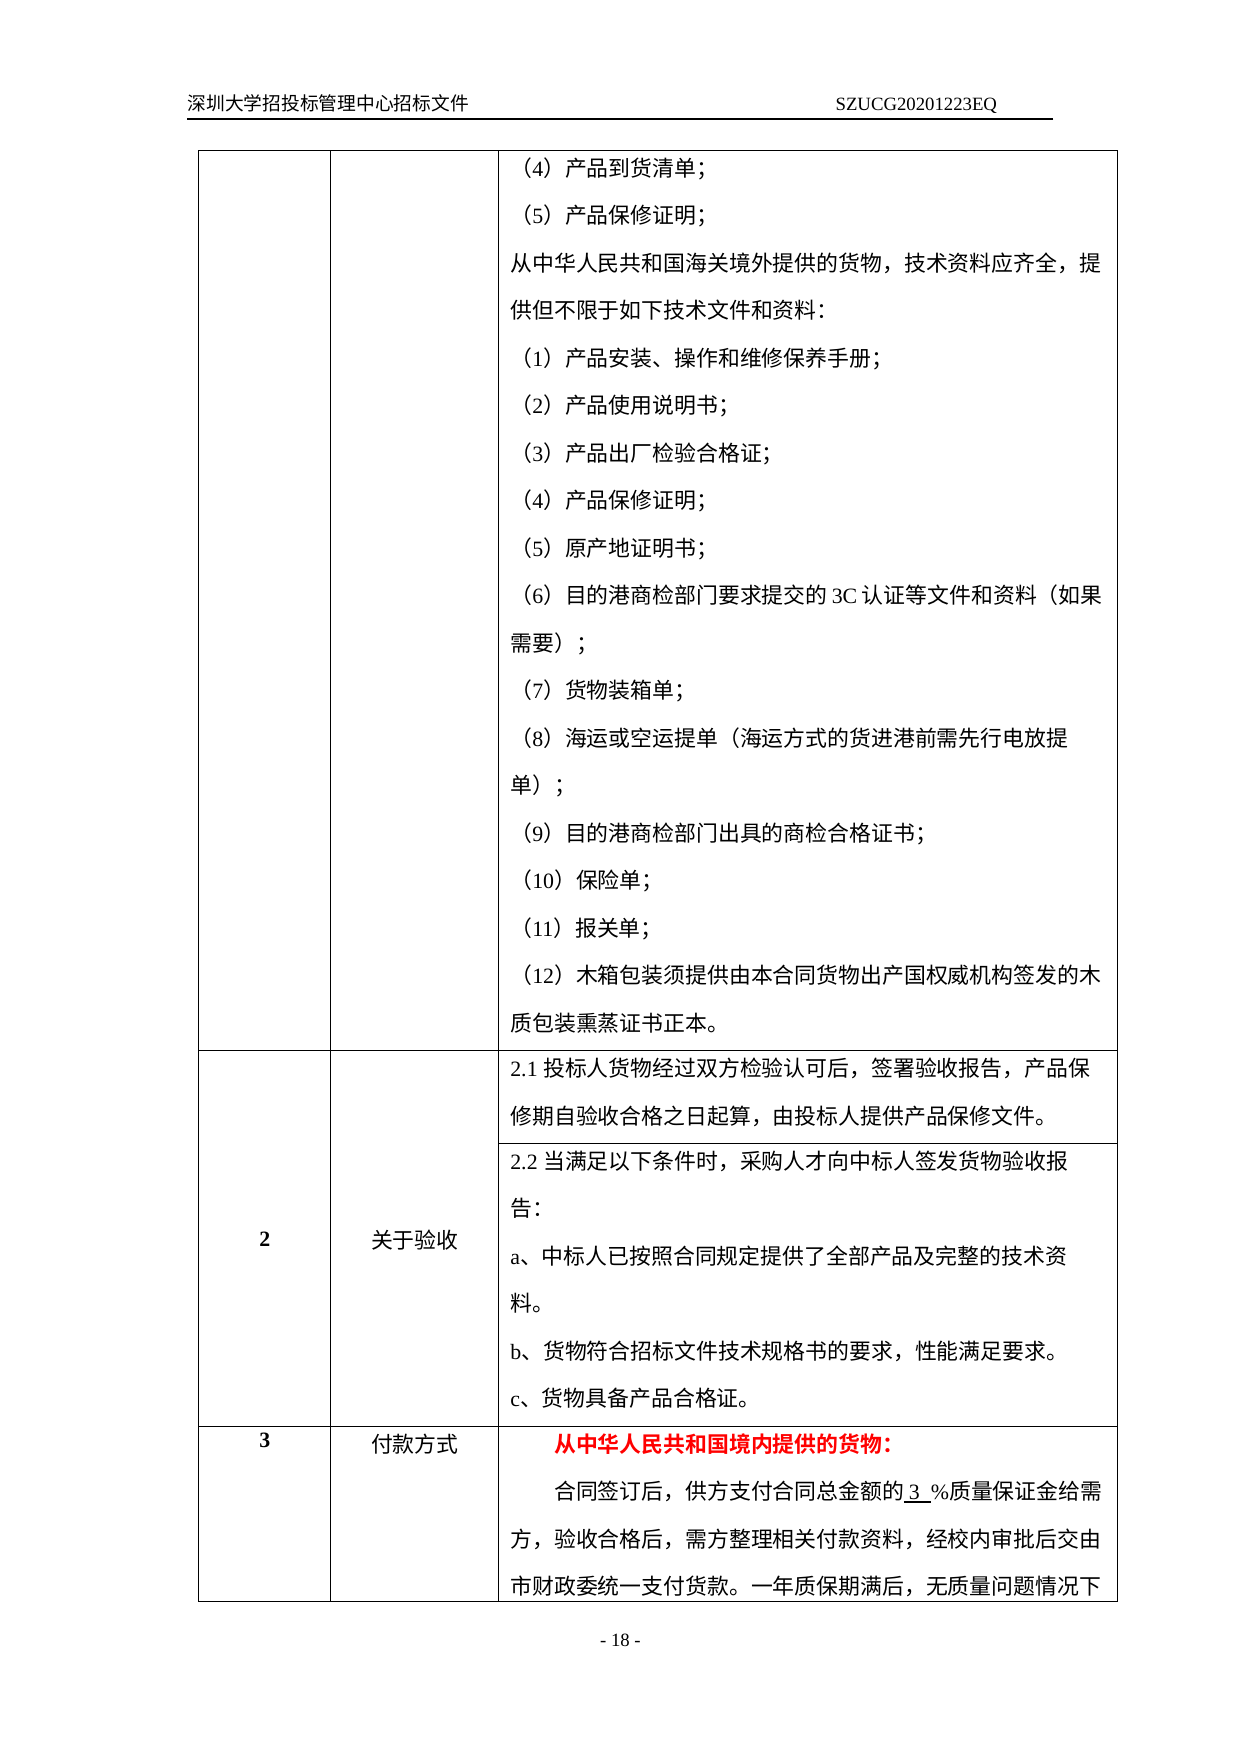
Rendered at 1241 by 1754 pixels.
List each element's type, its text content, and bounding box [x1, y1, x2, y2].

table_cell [499, 1427, 1117, 1601]
table_cell 付款方式 [331, 1427, 498, 1601]
table_cell 关于验收 [331, 1051, 498, 1426]
table_cell 3 [199, 1427, 330, 1601]
table_cell 2.1 投标人货物经过双方检验认可后，签署验收报告，产品保修期自验收合格之日起算，由投标人提供产品保修文件。 [499, 1051, 1117, 1143]
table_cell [499, 151, 1117, 1050]
table_cell 2 [199, 1051, 330, 1426]
table_cell 2.2 当满足以下条件时，采购人才向中标人签发货物验收报告： a、中标人已按照合同规定提供了全部产品及完整的技术资料。 b、货物符合招标文件技术规格书的要求，性能满足要求。 c、货物具备产品合格证。 [499, 1144, 1117, 1426]
